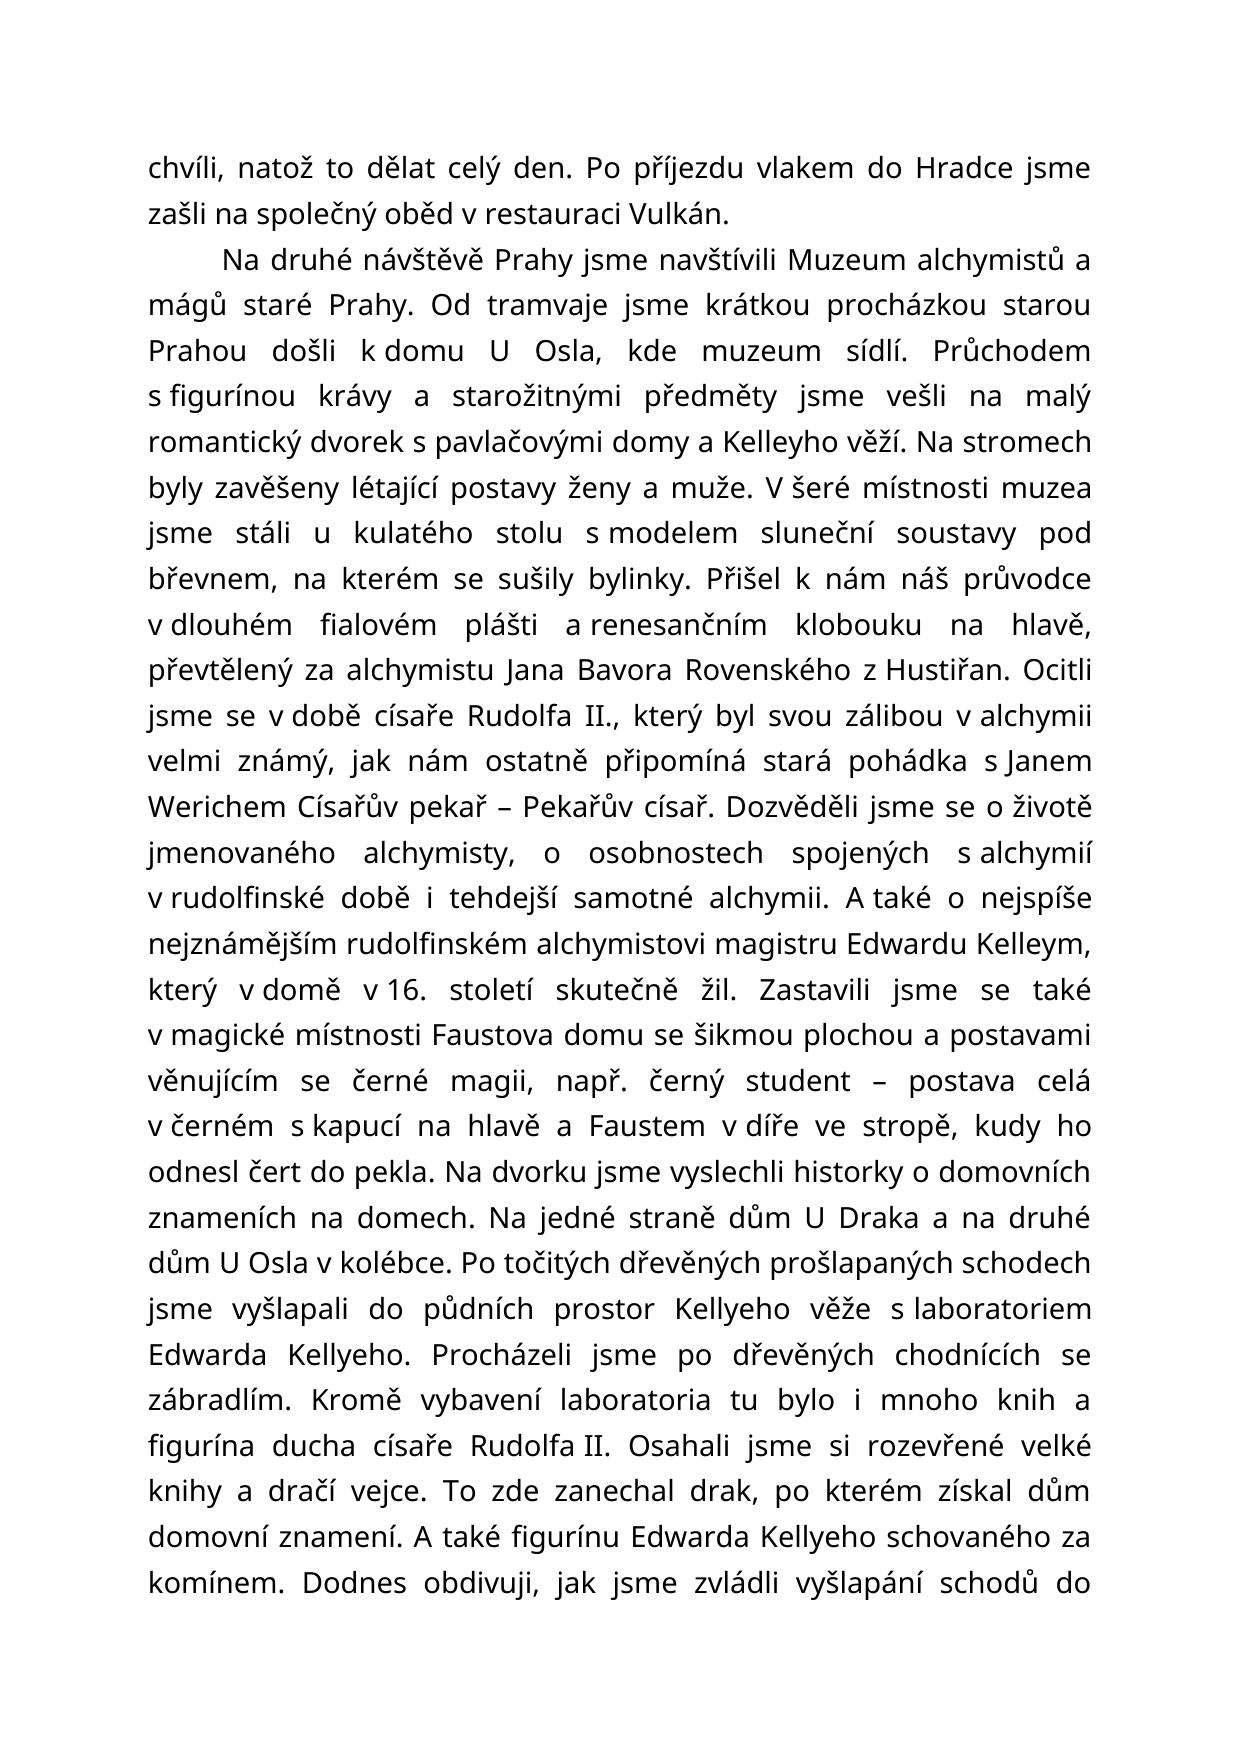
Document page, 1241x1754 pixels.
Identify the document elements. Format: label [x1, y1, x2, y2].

text [148, 148, 1093, 1602]
